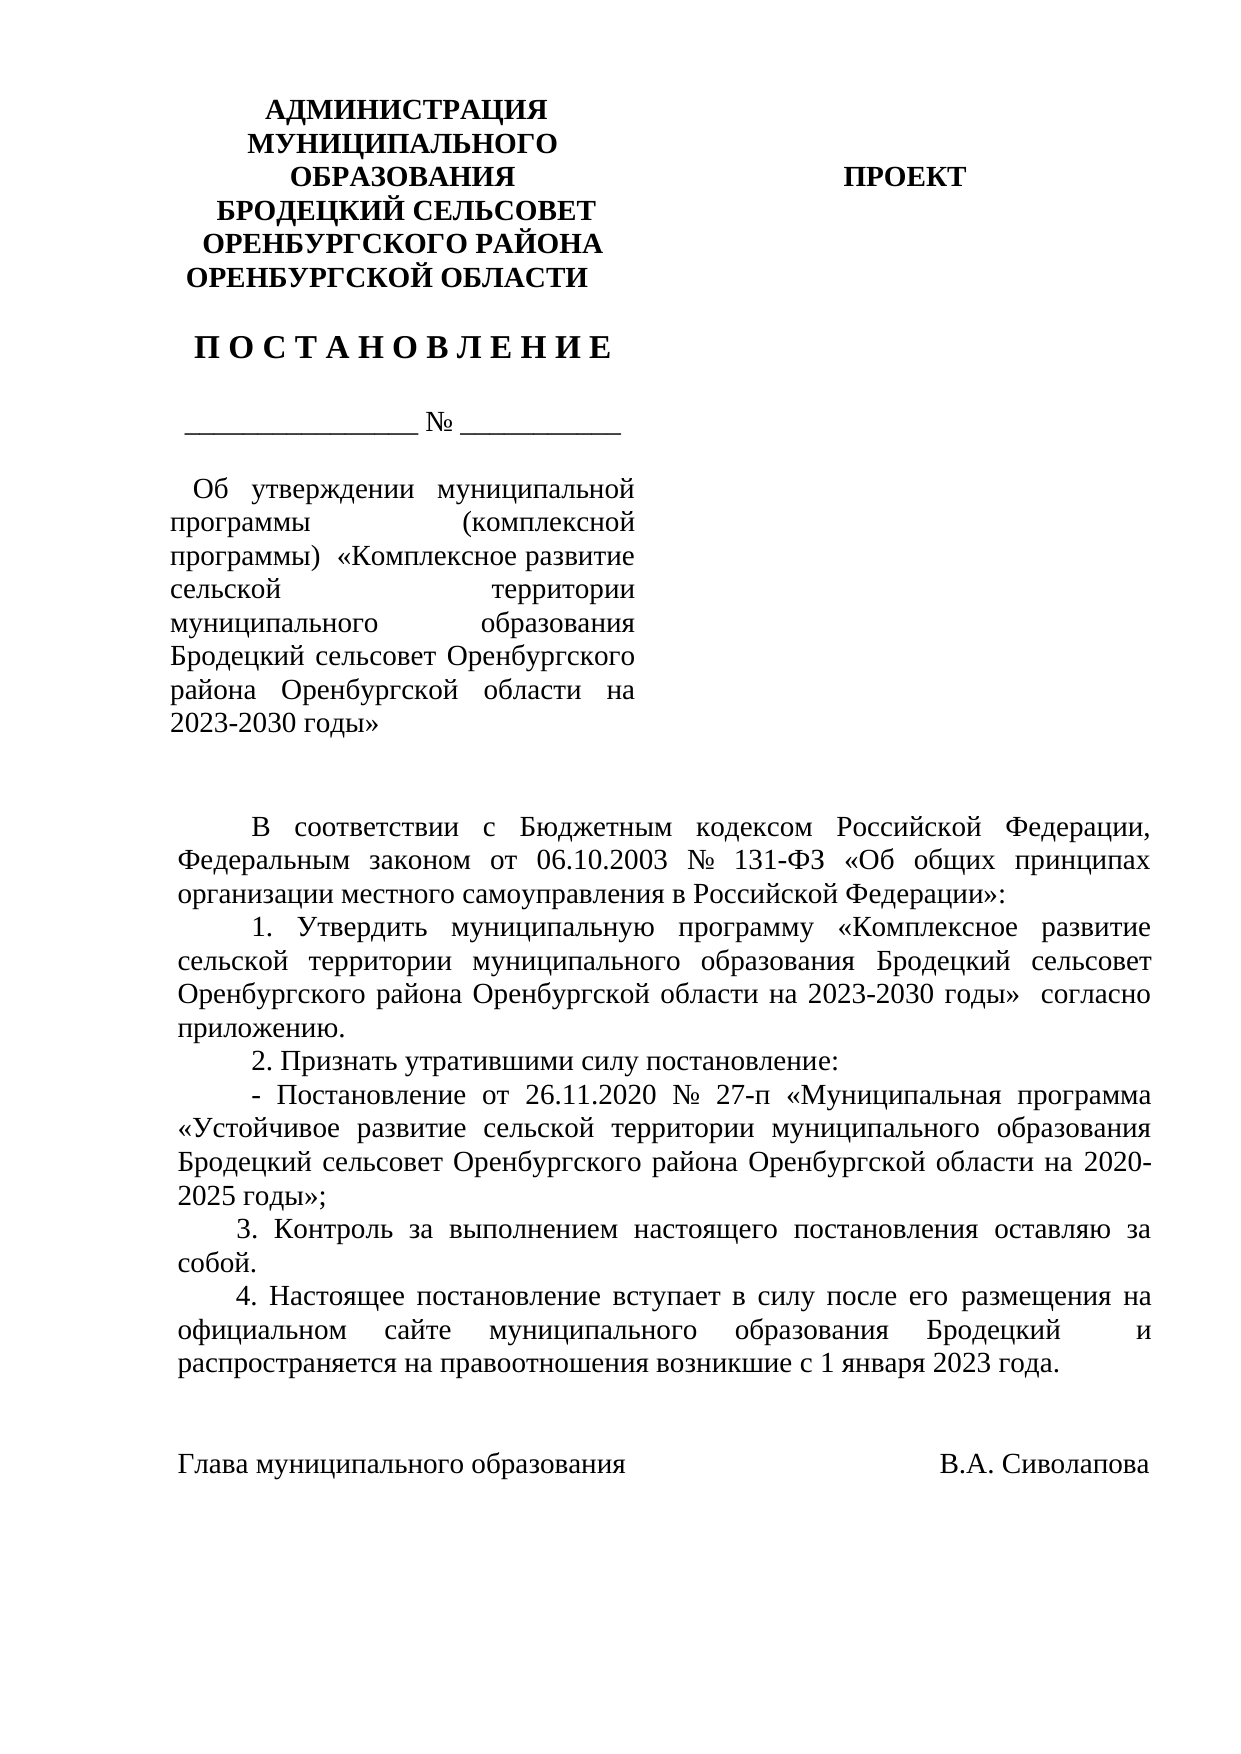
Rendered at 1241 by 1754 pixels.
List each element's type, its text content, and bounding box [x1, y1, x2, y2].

table_header АДМИНИСТРАЦИЯ МУНИЦИПАЛЬНОГО ОБРАЗОВАНИЯ БРОДЕЦКИЙ СЕЛЬСОВЕТ ОРЕНБУРГСКОГО РАЙОНА ОРЕНБУРГСКОЙ ОБЛАСТИ П О С Т А Н О В Л Е Н И Е [163, 92, 642, 404]
text 4. Настоящее постановление вступает в силу после его размещения на официальном сайте муниципального образования Бродецкий и распространяется на правоотношения возникшие с 1 января 2023 года. [177, 1278, 1152, 1379]
text - Постановление от 26.11.2020 № 27-п «Муниципальная программа «Устойчивое развитие сельской территории муниципального образования Бродецкий сельсовет Оренбургского района Оренбургской области на 2020-2025 годы»; [177, 1077, 1152, 1211]
table_header ПРОЕКТ [643, 92, 1168, 773]
table_cell ________________ № ___________ Об утверждении муниципальной программы (комплексной программы) «Комплексное развитие сельской территории муниципального образования Бродецкий сельсовет Оренбургского района Оренбургской области на 2023-2030 годы» [163, 404, 642, 773]
text Глава муниципального образования В.А. Сиволапова [177, 1446, 1152, 1479]
text 2. Признать утратившими силу постановление: [177, 1043, 1152, 1077]
text В соответствии с Бюджетным кодексом Российской Федерации, Федеральным законом от 06.10.2003 № 131-ФЗ «Об общих принципах организации местного самоуправления в Российской Федерации»: [177, 809, 1152, 909]
text 3. Контроль за выполнением настоящего постановления оставляю за собой. [177, 1211, 1152, 1278]
text 1. Утвердить муниципальную программу «Комплексное развитие сельской территории муниципального образования Бродецкий сельсовет Оренбургского района Оренбургской области на 2023-2030 годы» согласно приложению. [177, 909, 1152, 1043]
